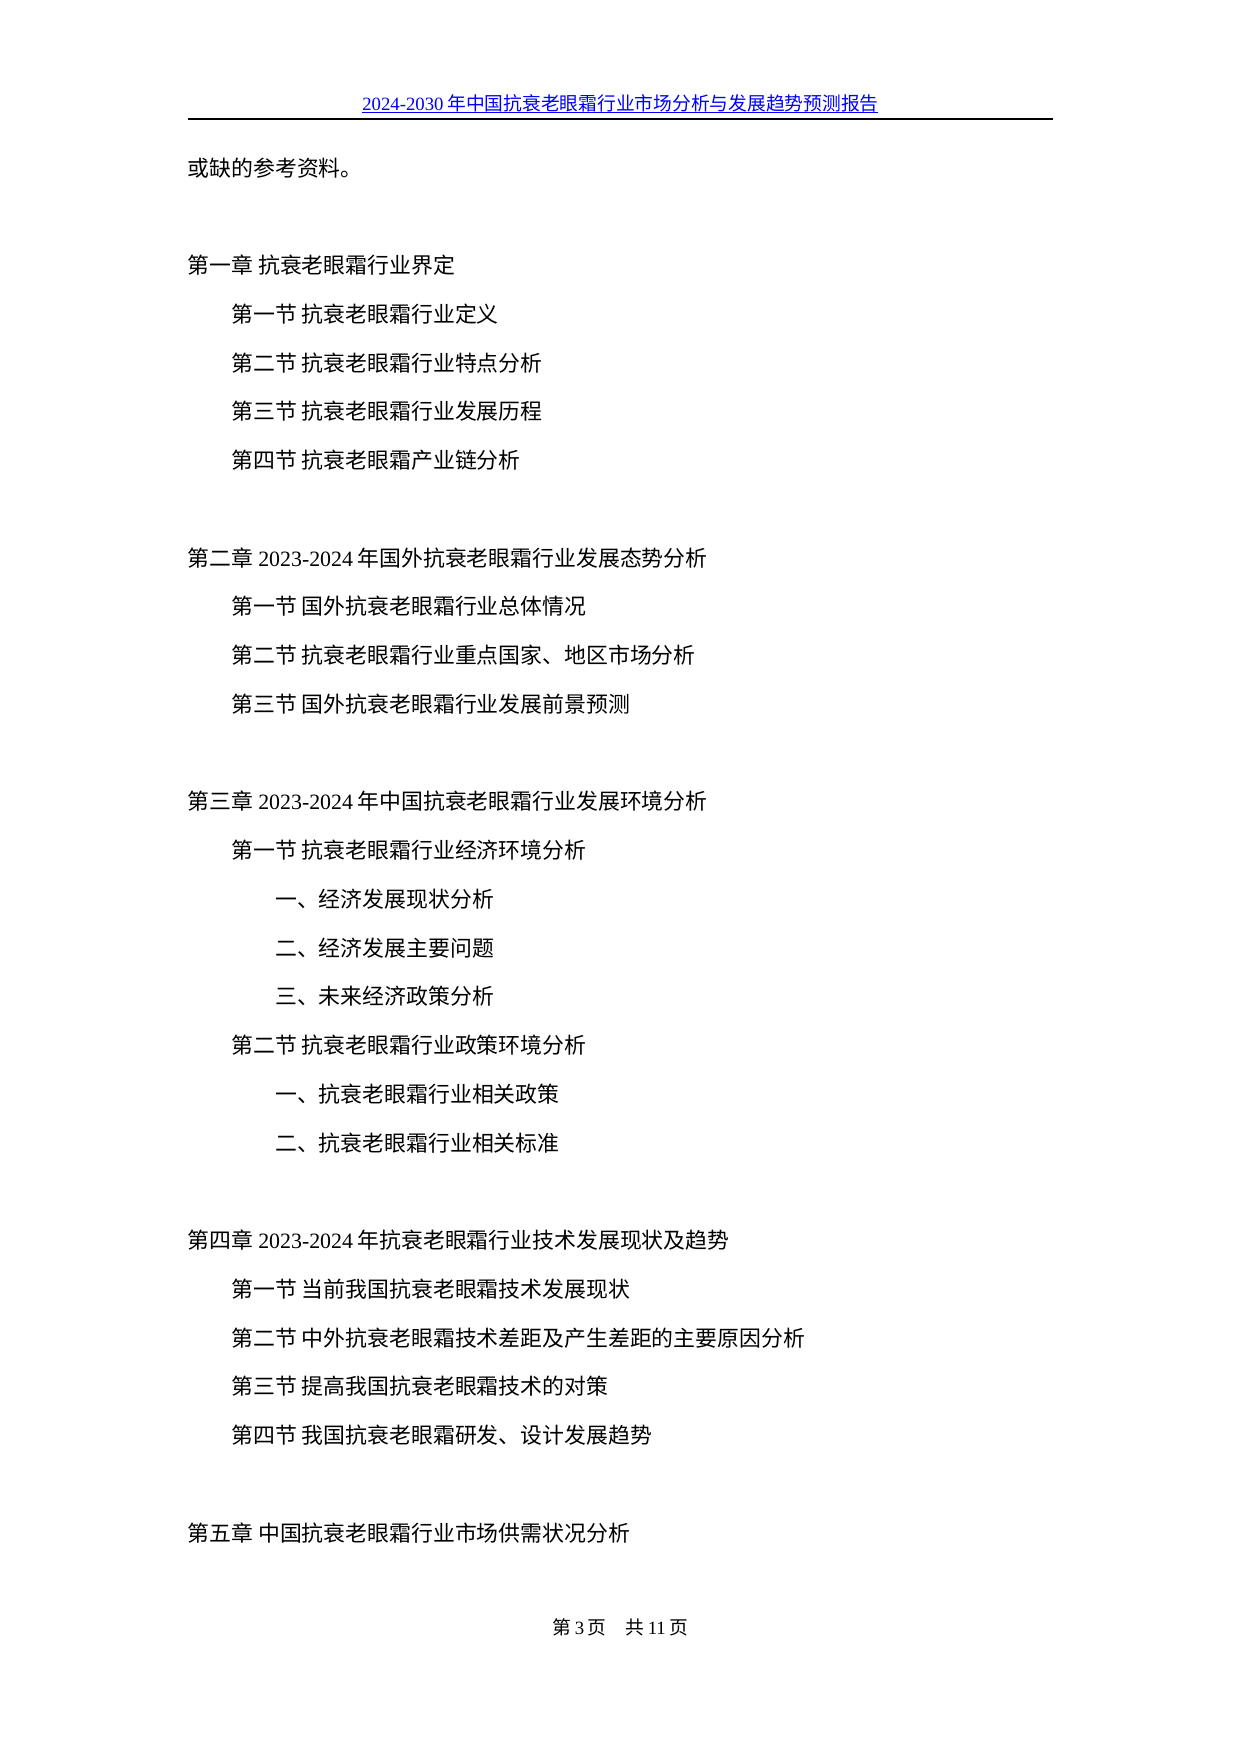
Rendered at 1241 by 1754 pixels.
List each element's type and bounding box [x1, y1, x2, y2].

text [187, 150, 1053, 1548]
